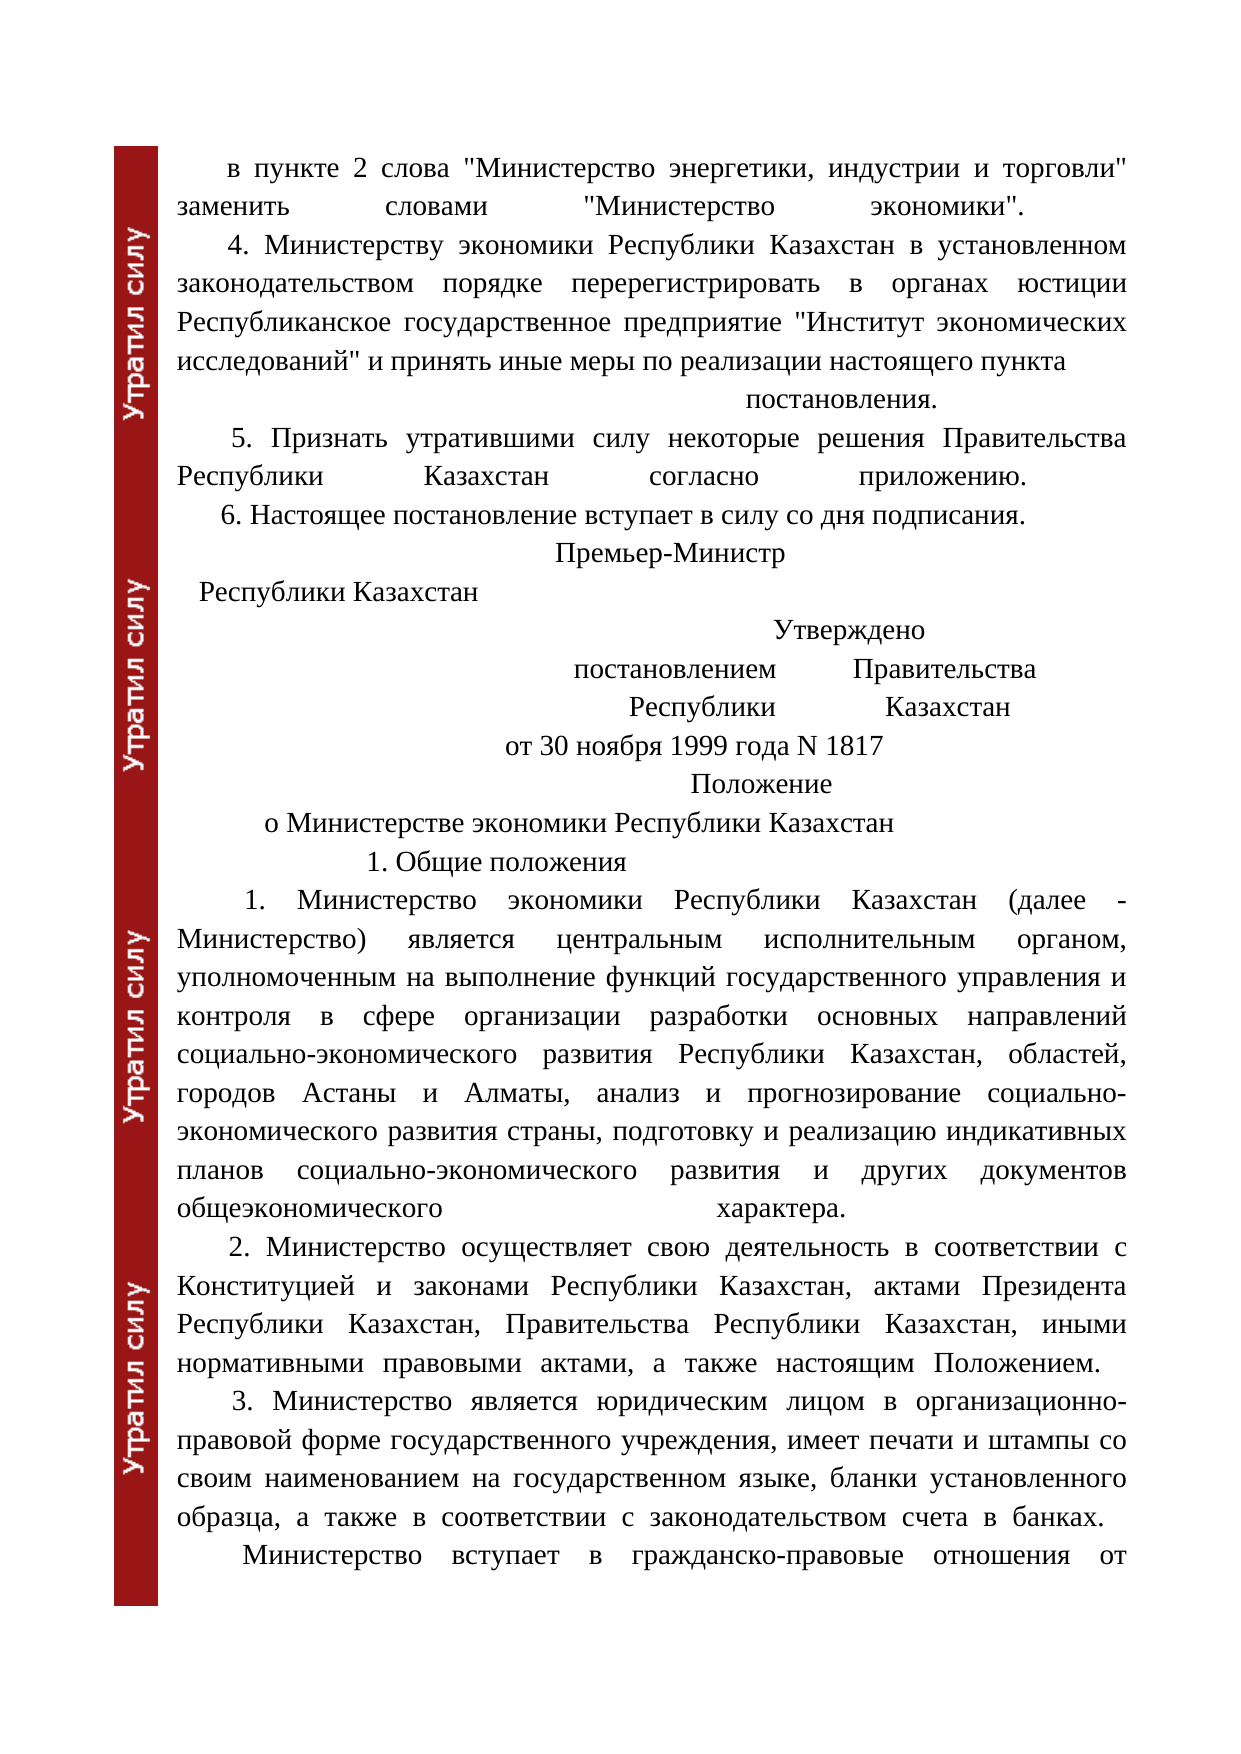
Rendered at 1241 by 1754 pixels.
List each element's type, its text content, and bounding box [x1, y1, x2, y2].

picture [114, 839, 158, 844]
picture [114, 146, 158, 150]
text постановления. 5. Признать утратившими силу некоторые решения Правительства Республики Казахстан согласно приложению. 6. Настоящее постановление вступает в силу со дня подписания. [112, 381, 1128, 530]
picture [114, 376, 158, 381]
text 1. Общие положения [112, 844, 1128, 877]
text Премьер-Министр Республики Казахстан [112, 535, 1128, 607]
picture [114, 762, 158, 767]
text Утверждено постановлением Правительства Республики Казахстан от 30 ноября 1999 года N 1817 [112, 612, 1128, 762]
picture [114, 1571, 158, 1606]
picture [114, 877, 158, 882]
picture [114, 607, 158, 612]
text Положение о Министерстве экономики Республики Казахстан [112, 767, 1128, 839]
picture [114, 530, 158, 535]
